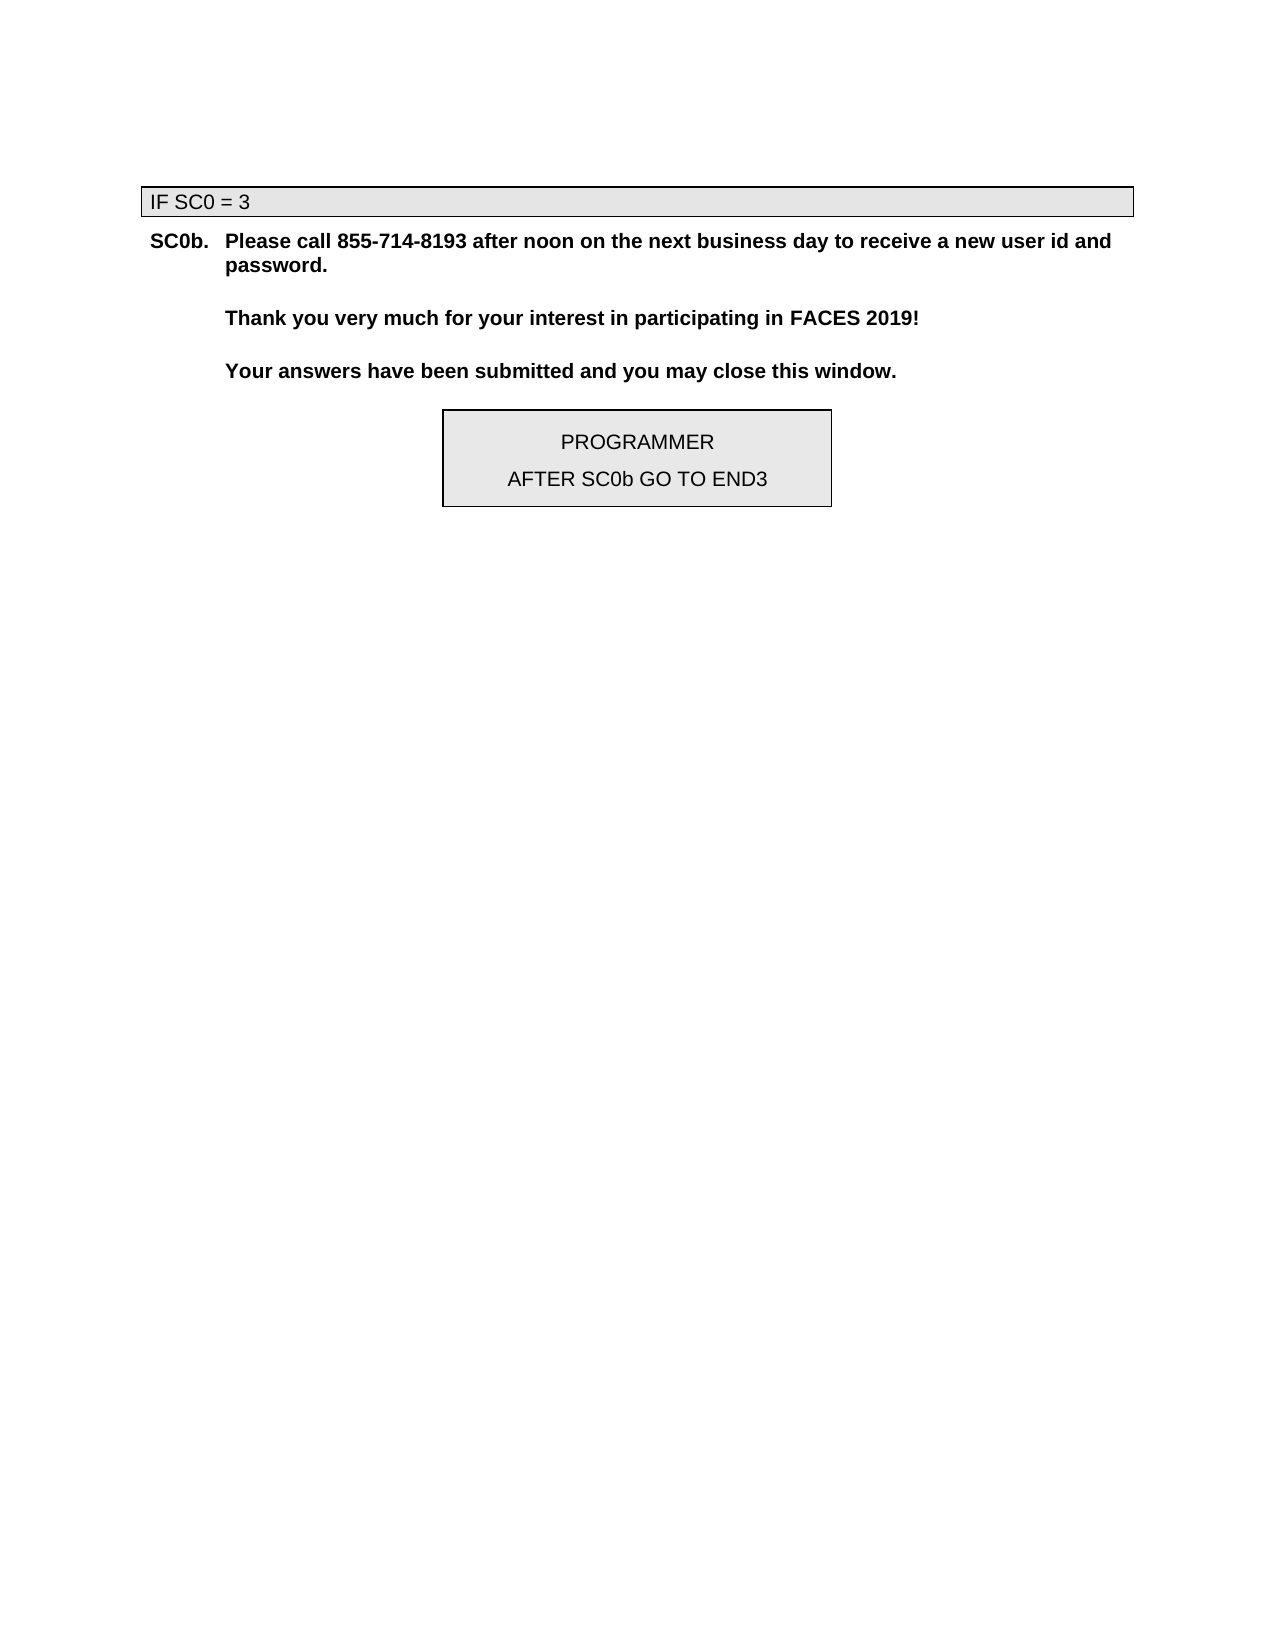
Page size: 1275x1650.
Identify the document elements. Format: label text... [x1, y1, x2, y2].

text Thank you very much for your interest in participating in FACES 2019! [150, 306, 1125, 330]
text SC0b. Please call 855-714-8193 after noon on the next business day to receive a new user id and password. [150, 229, 1181, 277]
text Your answers have been submitted and you may close this window. [150, 358, 1125, 382]
text IF SC0 = 3 [142, 188, 1133, 216]
